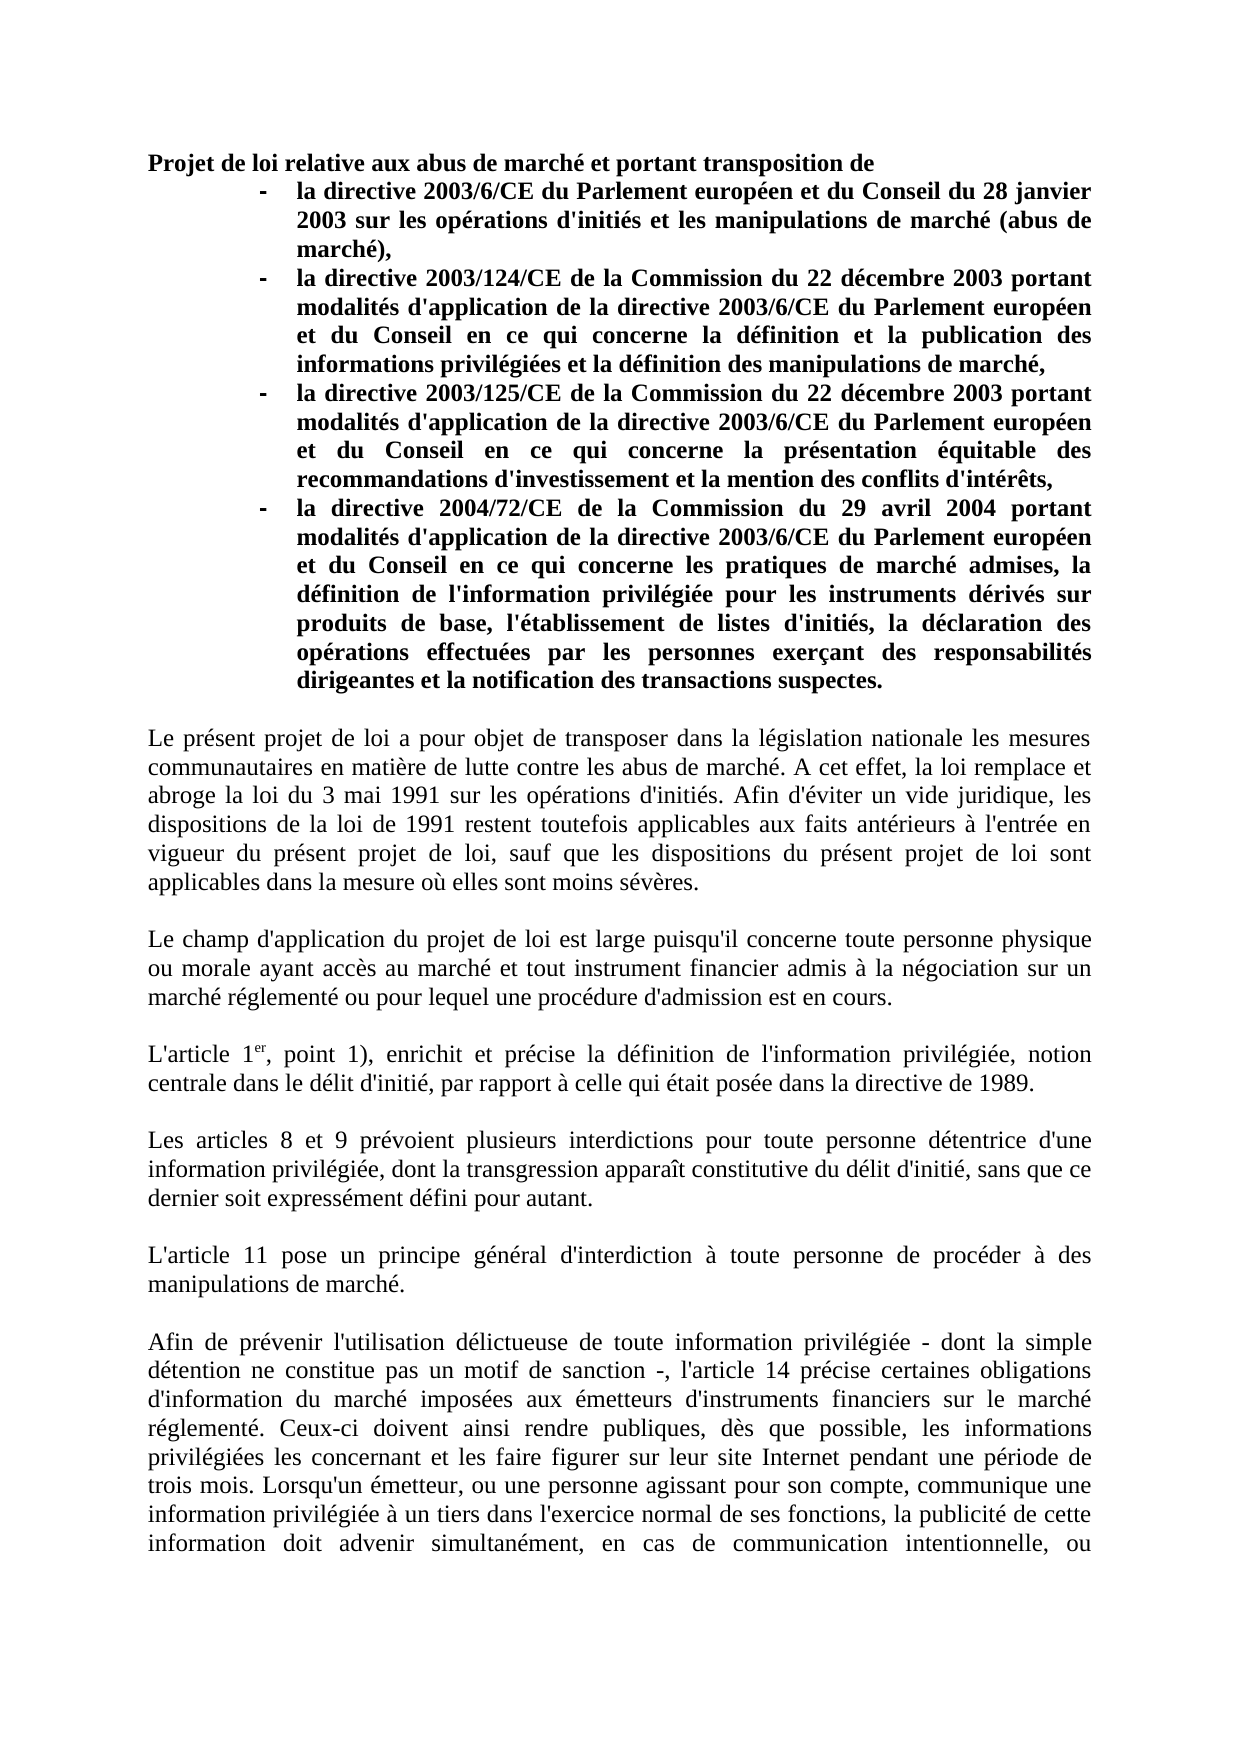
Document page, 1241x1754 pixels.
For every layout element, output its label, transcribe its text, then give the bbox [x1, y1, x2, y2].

list la directive 2003/124/CE de la Commission du 22 décembre 2003 portant modalités d'application de la directive 2003/6/CE du Parlement européen et du Conseil en ce qui concerne la définition et la publication des informations privilégiées et la définition des manipulations de marché, [259, 263, 1093, 378]
list la directive 2004/72/CE de la Commission du 29 avril 2004 portant modalités d'application de la directive 2003/6/CE du Parlement européen et du Conseil en ce qui concerne les pratiques de marché admises, la définition de l'information privilégiée pour les instruments dérivés sur produits de base, l'établissement de listes d'initiés, la déclaration des opérations effectuées par les personnes exerçant des responsabilités dirigeantes et la notification des transactions suspectes. [259, 493, 1093, 694]
text L'article 1er, point 1), enrichit et précise la définition de l'information privilégiée, notion centrale dans le délit d'initié, par rapport à celle qui était posée dans la directive de 1989. [148, 1039, 1093, 1097]
text Projet de loi relative aux abus de marché et portant transposition de [148, 148, 1093, 176]
text Les articles 8 et 9 prévoient plusieurs interdictions pour toute personne détentrice d'une information privilégiée, dont la transgression apparaît constitutive du délit d'initié, sans que ce dernier soit expressément défini pour autant. [148, 1126, 1093, 1212]
text Le champ d'application du projet de loi est large puisqu'il concerne toute personne physique ou morale ayant accès au marché et tout instrument financier admis à la négociation sur un marché réglementé ou pour lequel une procédure d'admission est en cours. [148, 924, 1093, 1011]
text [148, 1327, 1093, 1557]
list la directive 2003/6/CE du Parlement européen et du Conseil du 28 janvier 2003 sur les opérations d'initiés et les manipulations de marché (abus de marché), [259, 176, 1093, 263]
text Le présent projet de loi a pour objet de transposer dans la législation nationale les mesures communautaires en matière de lutte contre les abus de marché. A cet effet, la loi remplace et abroge la loi du 3 mai 1991 sur les opérations d'initiés. Afin d'éviter un vide juridique, les dispositions de la loi de 1991 restent toutefois applicables aux faits antérieurs à l'entrée en vigueur du présent projet de loi, sauf que les dispositions du présent projet de loi sont applicables dans la mesure où elles sont moins sévères. [148, 723, 1093, 896]
list la directive 2003/125/CE de la Commission du 22 décembre 2003 portant modalités d'application de la directive 2003/6/CE du Parlement européen et du Conseil en ce qui concerne la présentation équitable des recommandations d'investissement et la mention des conflits d'intérêts, [259, 378, 1093, 493]
text L'article 11 pose un principe général d'interdiction à toute personne de procéder à des manipulations de marché. [148, 1241, 1093, 1298]
